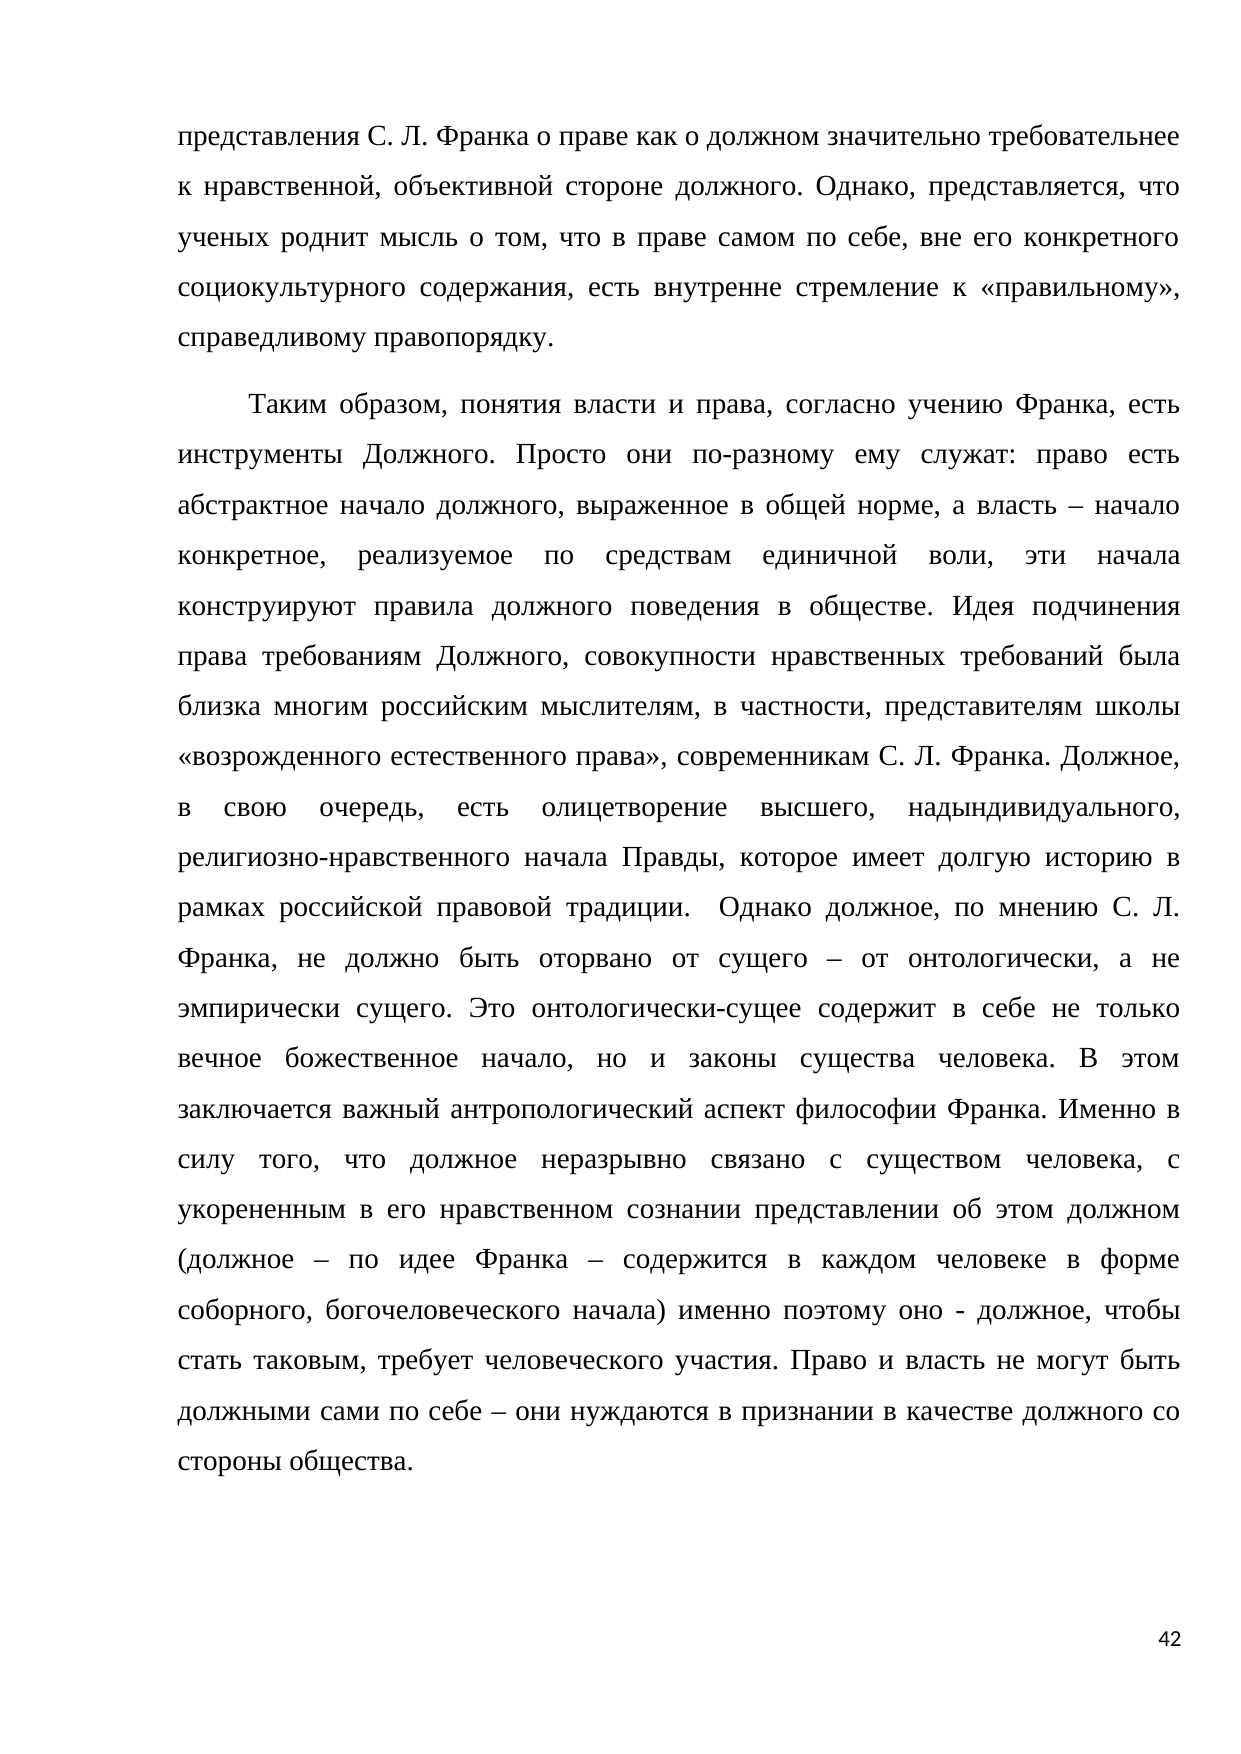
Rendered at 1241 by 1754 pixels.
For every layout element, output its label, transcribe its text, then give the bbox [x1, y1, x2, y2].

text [177, 118, 1181, 353]
text Таким образом, понятия власти и права, согласно учению Франка, есть инструменты Должного. Просто они по-разному ему служат: право есть абстрактное начало должного, выраженное в общей норме, а власть – начало конкретное, реализуемое по средствам единичной воли, эти начала конструируют правила должного поведения в обществе. Идея подчинения права требованиям Должного, совокупности нравственных требований была близка многим российским мыслителям, в частности, представителям школы «возрожденного естественного права», современникам С. Л. Франка. Должное, в свою очередь, есть олицетворение высшего, надындивидуального, религиозно-нравственного начала Правды, которое имеет долгую историю в рамках российской правовой традиции. Однако должное, по мнению С. Л. Франка, не должно быть оторвано от сущего – от онтологически, а не эмпирически сущего. Это онтологически-сущее содержит в себе не только вечное божественное начало, но и законы существа человека. В этом заключается важный антропологический аспект философии Франка. Именно в силу того, что должное неразрывно связано с существом человека, с укорененным в его нравственном сознании представлении об этом должном (должное – по идее Франка – содержится в каждом человеке в форме соборного, богочеловеческого начала) именно поэтому оно - должное, чтобы стать таковым, требует человеческого участия. Право и власть не могут быть должными сами по себе – они нуждаются в признании в качестве должного со стороны общества. [177, 386, 1181, 1476]
